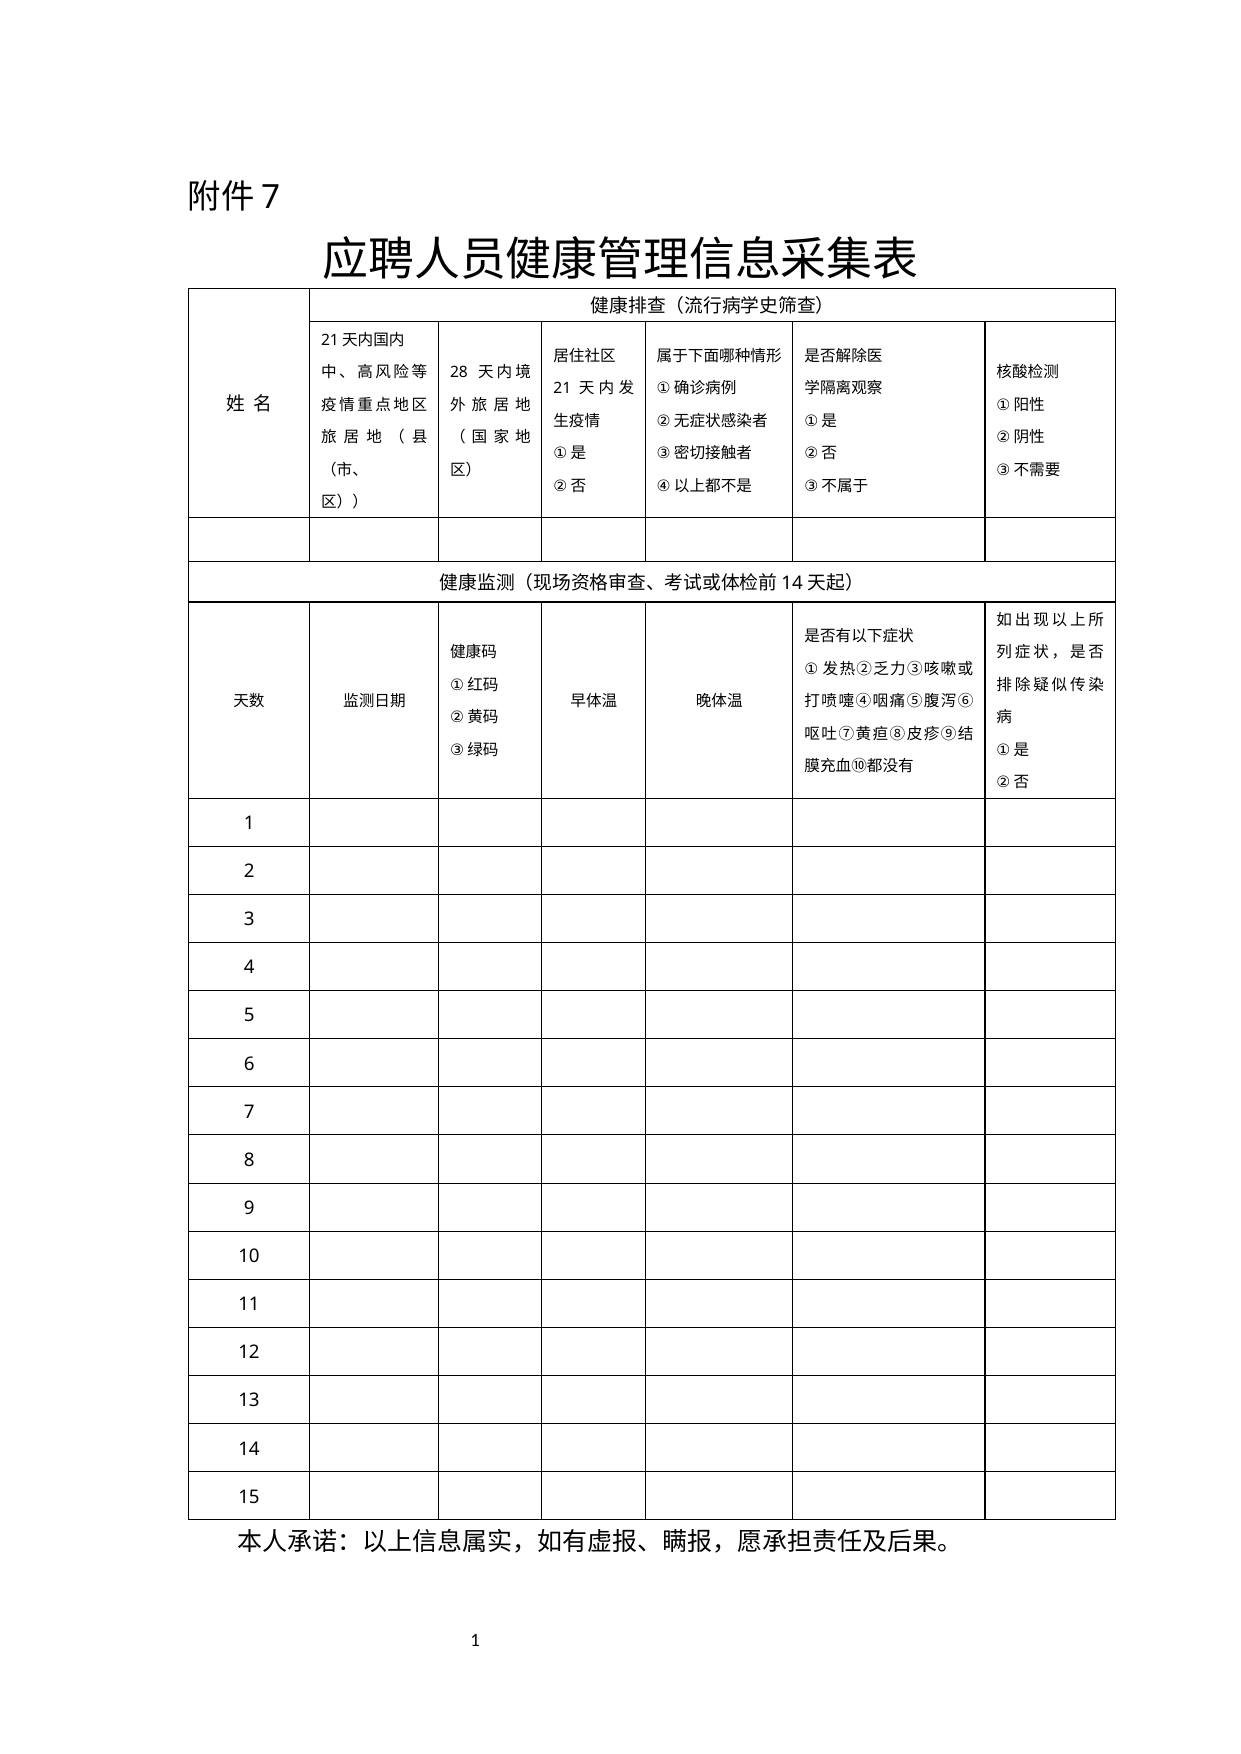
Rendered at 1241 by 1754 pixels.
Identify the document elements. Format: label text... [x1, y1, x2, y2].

table_cell 28 天内境外旅居地（国家地区） [439, 322, 541, 517]
table_cell [439, 1184, 541, 1231]
table_cell 健康监测（现场资格审查、考试或体检前 14 天起） [189, 562, 1115, 601]
table_cell [986, 1232, 1115, 1279]
table_cell [986, 1472, 1115, 1519]
table_cell [793, 1135, 984, 1182]
table_cell [439, 1280, 541, 1327]
table_cell [439, 799, 541, 846]
table_cell [439, 847, 541, 894]
table_cell 如出现以上所列症状，是否排除疑似传染病 ①是 ②否 [986, 603, 1115, 797]
table_cell [439, 1376, 541, 1423]
table_cell [310, 1472, 438, 1519]
table_cell [793, 1424, 984, 1471]
table_cell 6 [189, 1039, 309, 1086]
table_cell 核酸检测 ①阳性 ②阴性 ③不需要 [986, 322, 1115, 517]
table_cell [310, 895, 438, 942]
table_cell 9 [189, 1184, 309, 1231]
table_cell 5 [189, 991, 309, 1038]
table_cell [542, 1280, 645, 1327]
table_cell [542, 799, 645, 846]
table_cell 晚体温 [646, 603, 792, 797]
table_cell [986, 1328, 1115, 1375]
table_cell [793, 1232, 984, 1279]
table_cell 7 [189, 1087, 309, 1134]
table_cell [310, 1039, 438, 1086]
table_cell [986, 943, 1115, 990]
text 附件7 [187, 162, 1053, 227]
table_cell [439, 1039, 541, 1086]
table_cell [793, 518, 984, 561]
table_cell [793, 1376, 984, 1423]
table_cell [310, 1376, 438, 1423]
table_cell 15 [189, 1472, 309, 1519]
table_cell [542, 847, 645, 894]
table_cell [542, 518, 645, 561]
table_cell [646, 1135, 792, 1182]
table_cell [310, 1232, 438, 1279]
table_cell [793, 1184, 984, 1231]
table_cell 10 [189, 1232, 309, 1279]
table_cell [310, 799, 438, 846]
table_cell [439, 1424, 541, 1471]
table_cell [646, 1376, 792, 1423]
table_cell 天数 [189, 603, 309, 797]
table_cell [646, 1280, 792, 1327]
table_cell [439, 1087, 541, 1134]
table_cell [310, 1135, 438, 1182]
table_cell [646, 1087, 792, 1134]
table_cell [793, 1328, 984, 1375]
table_cell [793, 943, 984, 990]
table_cell [439, 895, 541, 942]
table_cell [986, 1280, 1115, 1327]
table_cell [986, 1376, 1115, 1423]
table_cell [310, 1087, 438, 1134]
table_cell [310, 1328, 438, 1375]
table_cell 健康码 ①红码 ②黄码 ③绿码 [439, 603, 541, 797]
table_cell 4 [189, 943, 309, 990]
table_cell [189, 518, 309, 561]
table_cell [542, 1184, 645, 1231]
table_cell [793, 1087, 984, 1134]
table_cell [439, 943, 541, 990]
table_cell [646, 943, 792, 990]
table_cell [646, 847, 792, 894]
table_cell [646, 799, 792, 846]
table_cell 是否有以下症状 ①发热②乏力③咳嗽或打喷嚏④咽痛⑤腹泻⑥呕吐⑦黄疸⑧皮疹⑨结膜充血⑩都没有 [793, 603, 984, 797]
table_header 姓 名 [189, 289, 309, 517]
table_cell [439, 1472, 541, 1519]
table_cell [793, 991, 984, 1038]
table_header 健康排查（流行病学史筛查） [310, 289, 1115, 321]
table_cell [542, 1232, 645, 1279]
table_cell [542, 1039, 645, 1086]
table_cell [542, 1328, 645, 1375]
table_cell [646, 1328, 792, 1375]
table_cell [986, 1424, 1115, 1471]
table_cell [542, 943, 645, 990]
table_cell 2 [189, 847, 309, 894]
table_cell [310, 943, 438, 990]
table_cell [646, 1472, 792, 1519]
table_cell 8 [189, 1135, 309, 1182]
table_cell 属于下面哪种情形 ①确诊病例 ②无症状感染者 ③密切接触者 ④以上都不是 [646, 322, 792, 517]
table_cell [310, 518, 438, 561]
table_cell 居住社区 21天内发生疫情 ①是 ②否 [542, 322, 645, 517]
table_cell [986, 991, 1115, 1038]
table_cell [439, 1232, 541, 1279]
table_cell [310, 847, 438, 894]
table_cell [542, 1472, 645, 1519]
table_cell [986, 1039, 1115, 1086]
table_cell 3 [189, 895, 309, 942]
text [187, 1520, 1053, 1558]
table_cell 14 [189, 1424, 309, 1471]
table_cell [439, 1328, 541, 1375]
table_cell 早体温 [542, 603, 645, 797]
table_cell 是否解除医 学隔离观察 ①是 ②否 ③不属于 [793, 322, 984, 517]
table_cell [646, 991, 792, 1038]
table_cell [310, 991, 438, 1038]
table_cell [986, 799, 1115, 846]
table_cell [542, 991, 645, 1038]
table_cell [986, 1135, 1115, 1182]
table_cell [439, 991, 541, 1038]
table_cell [986, 1087, 1115, 1134]
table_cell [646, 1184, 792, 1231]
table_cell [793, 1472, 984, 1519]
table_cell 1 [189, 799, 309, 846]
table_cell [439, 1135, 541, 1182]
table_cell [310, 1424, 438, 1471]
table_cell [542, 1135, 645, 1182]
table_cell 11 [189, 1280, 309, 1327]
table_cell [646, 1039, 792, 1086]
table_cell [986, 895, 1115, 942]
table_cell 21天内国内 中、高风险等疫情重点地区旅居地（县（市、 区）） [310, 322, 438, 517]
table_cell [793, 895, 984, 942]
table_cell [646, 895, 792, 942]
table_cell [646, 518, 792, 561]
table_cell [542, 1376, 645, 1423]
table_cell [793, 1039, 984, 1086]
table_cell [793, 1280, 984, 1327]
table_cell [646, 1424, 792, 1471]
table_cell 监测日期 [310, 603, 438, 797]
table_cell 12 [189, 1328, 309, 1375]
table_cell [793, 799, 984, 846]
table_cell [310, 1280, 438, 1327]
table_cell [986, 847, 1115, 894]
table_cell [986, 1184, 1115, 1231]
table_cell [439, 518, 541, 561]
table_cell [542, 895, 645, 942]
table_cell [542, 1424, 645, 1471]
table_cell 13 [189, 1376, 309, 1423]
table_cell [986, 518, 1115, 561]
table_cell [793, 847, 984, 894]
table_cell [542, 1087, 645, 1134]
table_cell [646, 1232, 792, 1279]
text 应聘人员健康管理信息采集表 [187, 227, 1053, 287]
table_cell [310, 1184, 438, 1231]
